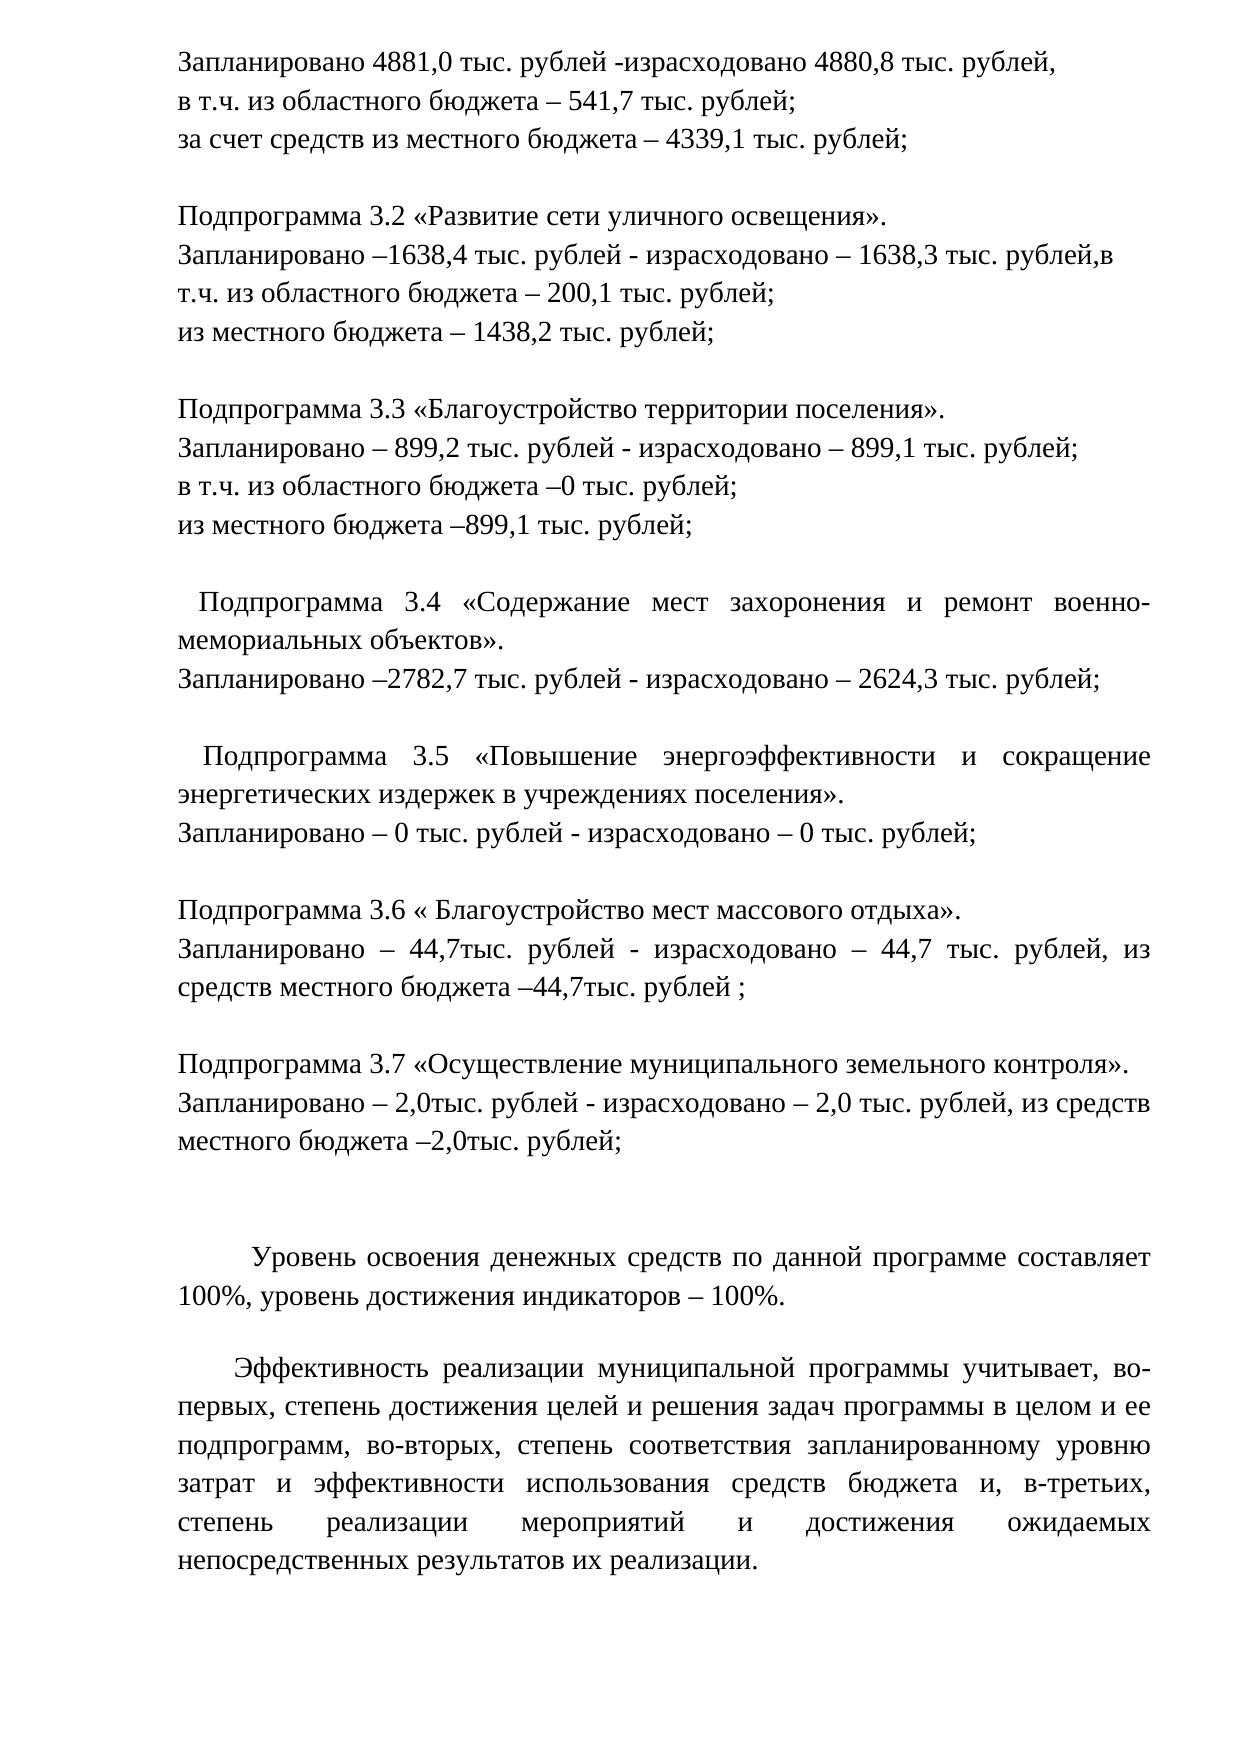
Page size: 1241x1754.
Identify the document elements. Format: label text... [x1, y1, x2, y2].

text Уровень освоения денежных средств по данной программе составляет 100%, уровень достижения индикаторов – 100%. [177, 1239, 1152, 1311]
text в т.ч. из областного бюджета –0 тыс. рублей; [177, 468, 1152, 502]
text за счет средств из местного бюджета – 4339,1 тыс. рублей; [177, 121, 1152, 155]
text Подпрограмма 3.7 «Осуществление муниципального земельного контроля». [177, 1046, 1152, 1080]
text в т.ч. из областного бюджета – 541,7 тыс. рублей; [177, 83, 1152, 116]
text Запланировано 4881,0 тыс. рублей -израсходовано 4880,8 тыс. рублей, [177, 44, 1152, 78]
text Запланировано – 44,7тыс. рублей - израсходовано – 44,7 тыс. рублей, из средств местного бюджета –44,7тыс. рублей ; [177, 931, 1152, 1003]
text из местного бюджета – 1438,2 тыс. рублей; [177, 314, 1152, 348]
text Подпрограмма 3.2 «Развитие сети уличного освещения». [177, 198, 1152, 232]
text Запланировано –1638,4 тыс. рублей - израсходовано – 1638,3 тыс. рублей,в [177, 237, 1152, 271]
text Эффективность реализации муниципальной программы учитывает, во-первых, степень достижения целей и решения задач программы в целом и ее подпрограмм, во-вторых, степень соответствия запланированному уровню затрат и эффективности использования средств бюджета и, в-третьих, степень реализации мероприятий и достижения ожидаемых непосредственных результатов их реализации. [177, 1350, 1152, 1576]
text Подпрограмма 3.5 «Повышение энергоэффективности и сокращение энергетических издержек в учреждениях поселения». [177, 738, 1152, 810]
text Подпрограмма 3.6 « Благоустройство мест массового отдыха». [177, 892, 1152, 926]
text Запланировано –2782,7 тыс. рублей - израсходовано – 2624,3 тыс. рублей; [177, 661, 1152, 694]
text т.ч. из областного бюджета – 200,1 тыс. рублей; [177, 276, 1152, 309]
text Запланировано – 899,2 тыс. рублей - израсходовано – 899,1 тыс. рублей; [177, 430, 1152, 463]
text Подпрограмма 3.4 «Содержание мест захоронения и ремонт военно-мемориальных объектов». [177, 584, 1152, 656]
text Подпрограмма 3.3 «Благоустройство территории поселения». [177, 391, 1152, 425]
text из местного бюджета –899,1 тыс. рублей; [177, 507, 1152, 540]
text Запланировано – 2,0тыс. рублей - израсходовано – 2,0 тыс. рублей, из средств местного бюджета –2,0тыс. рублей; [177, 1085, 1152, 1157]
text Запланировано – 0 тыс. рублей - израсходовано – 0 тыс. рублей; [177, 815, 1152, 849]
